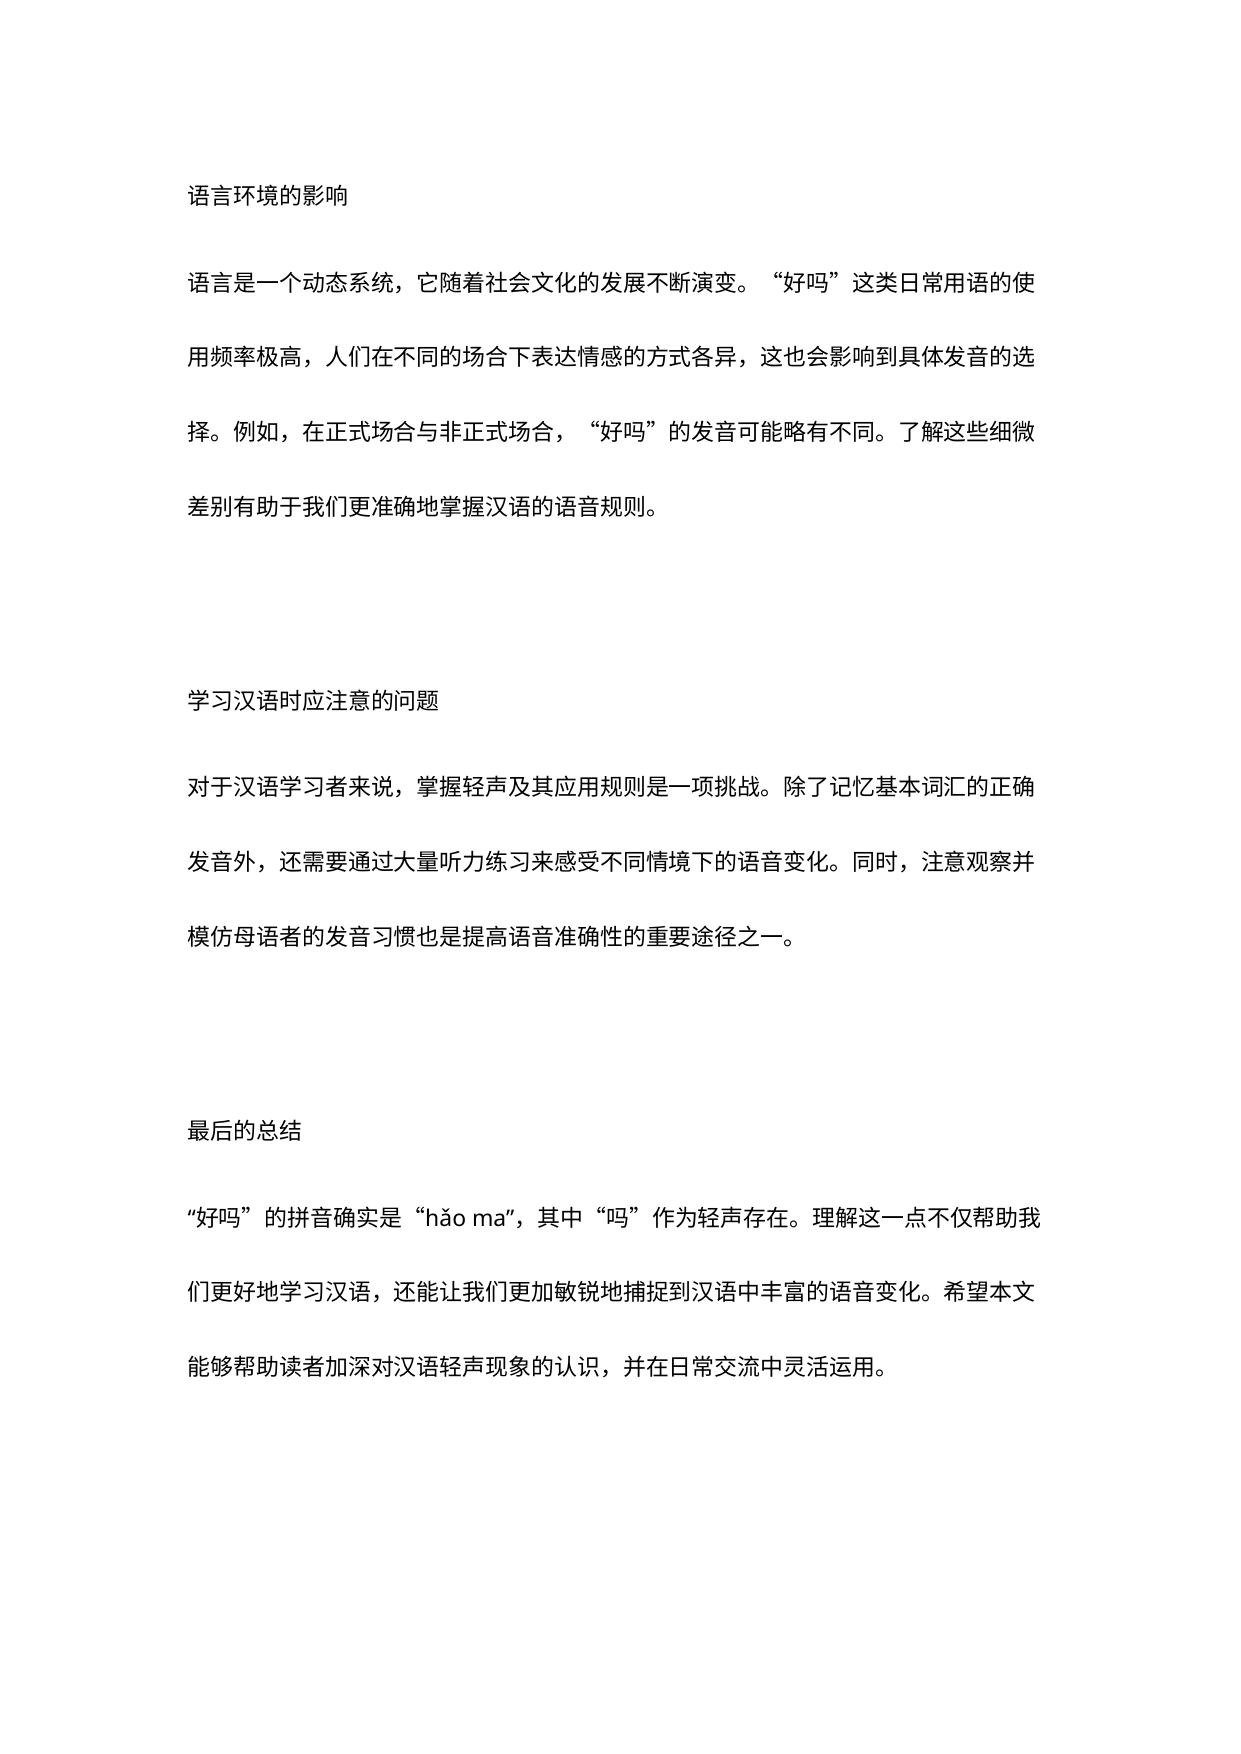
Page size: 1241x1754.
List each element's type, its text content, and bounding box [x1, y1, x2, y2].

text 语言环境的影响 [187, 162, 1053, 227]
text 对于汉语学习者来说，掌握轻声及其应用规则是一项挑战。除了记忆基本词汇的正确发音外，还需要通过大量听力练习来感受不同情境下的语音变化。同时，注意观察并模仿母语者的发音习惯也是提高语音准确性的重要途径之一。 [187, 753, 1053, 968]
text 最后的总结 [187, 1097, 1053, 1162]
text 学习汉语时应注意的问题 [187, 667, 1053, 732]
text “好吗”的拼音确实是“hǎo ma”，其中“吗”作为轻声存在。理解这一点不仅帮助我们更好地学习汉语，还能让我们更加敏锐地捕捉到汉语中丰富的语音变化。希望本文能够帮助读者加深对汉语轻声现象的认识，并在日常交流中灵活运用。 [187, 1184, 1053, 1398]
text 语言是一个动态系统，它随着社会文化的发展不断演变。“好吗”这类日常用语的使用频率极高，人们在不同的场合下表达情感的方式各异，这也会影响到具体发音的选择。例如，在正式场合与非正式场合，“好吗”的发音可能略有不同。了解这些细微差别有助于我们更准确地掌握汉语的语音规则。 [187, 248, 1053, 538]
